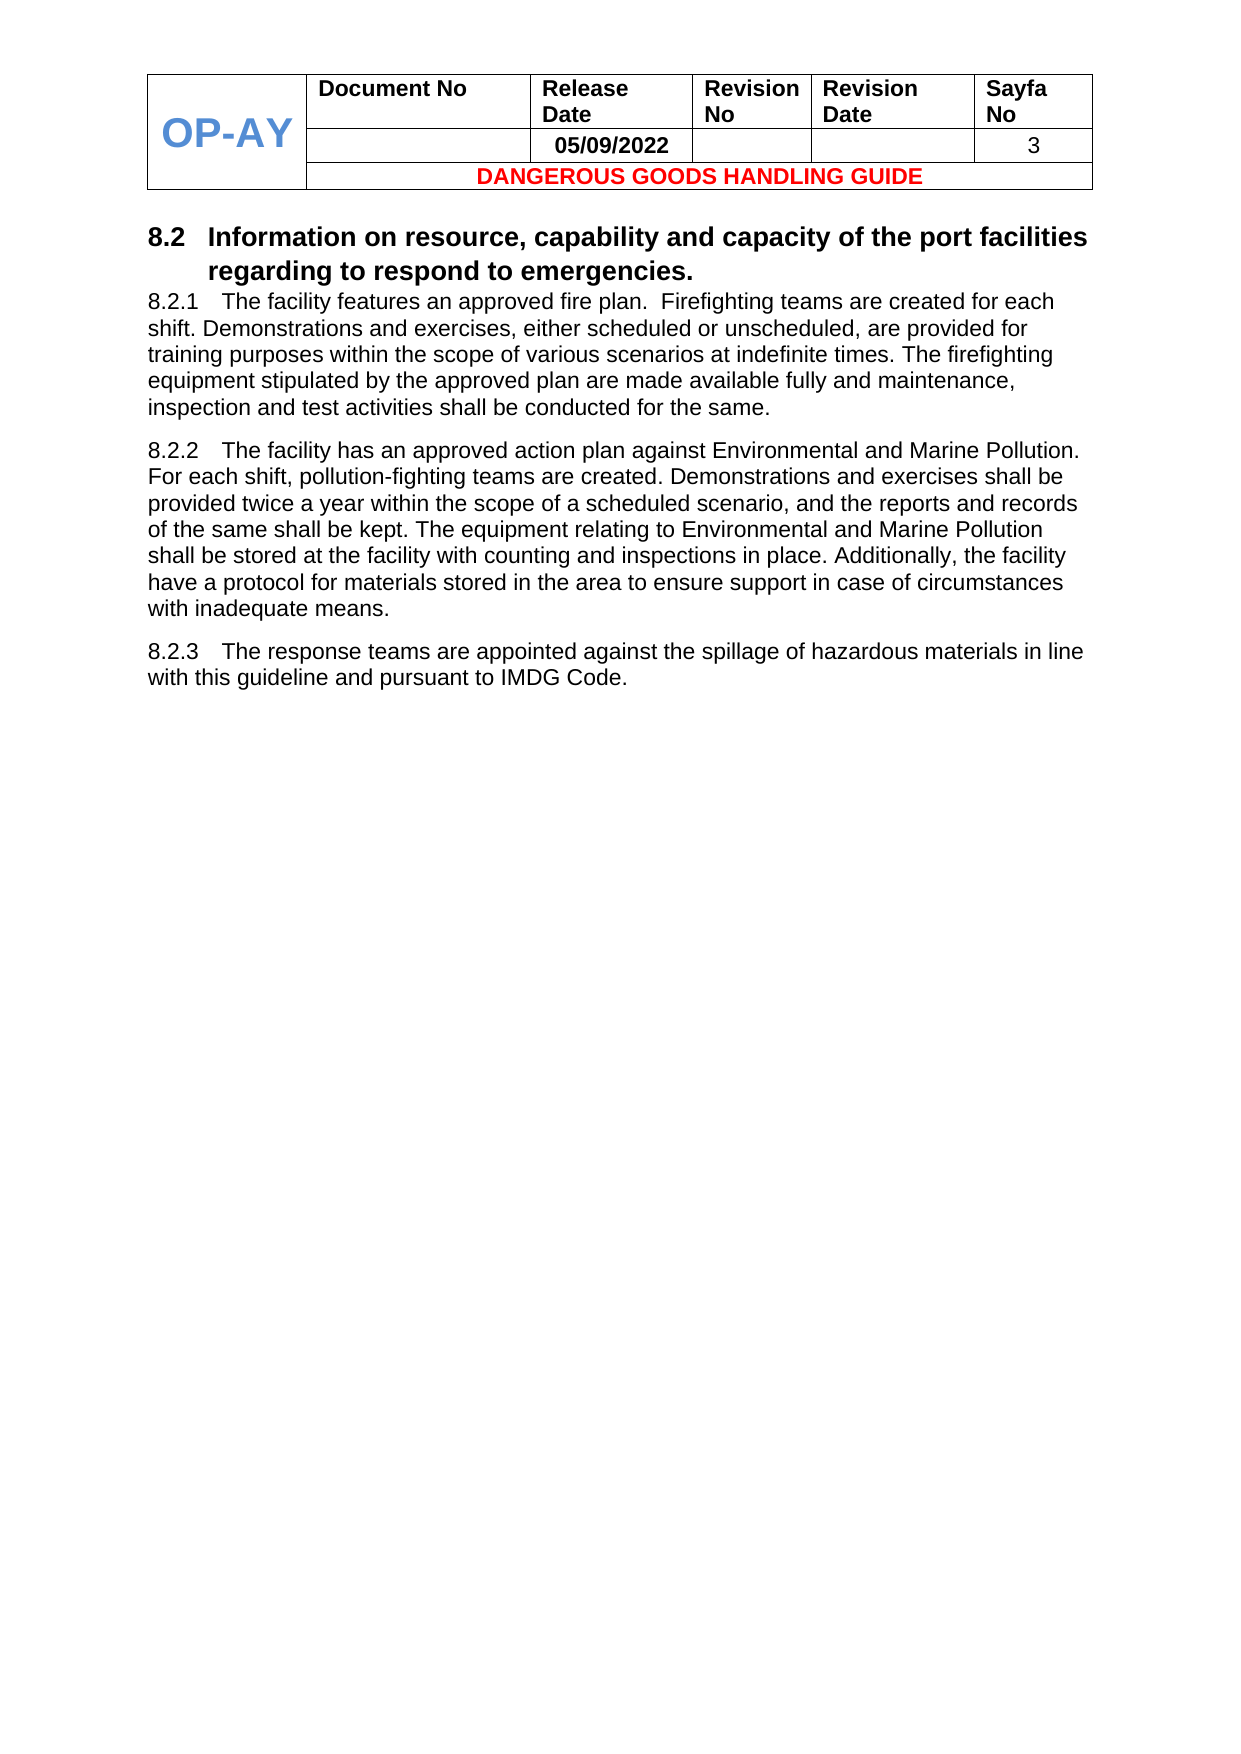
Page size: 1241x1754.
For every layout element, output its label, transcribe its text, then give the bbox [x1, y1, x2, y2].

subtitle Information on resource, capability and capacity of the port facilities regarding to respond to emergencies. [148, 221, 1093, 286]
text 8.2.1 The facility features an approved fire plan. Firefighting teams are created for each shift. Demonstrations and exercises, either scheduled or unscheduled, are provided for training purposes within the scope of various scenarios at indefinite times. The firefighting equipment stipulated by the approved plan are made available fully and maintenance, inspection and test activities shall be conducted for the same. [148, 288, 1093, 420]
text 8.2.3 The response teams are appointed against the spillage of hazardous materials in line with this guideline and pursuant to IMDG Code. [148, 638, 1093, 691]
text 8.2.2 The facility has an approved action plan against Environmental and Marine Pollution. For each shift, pollution-fighting teams are created. Demonstrations and exercises shall be provided twice a year within the scope of a scheduled scenario, and the reports and records of the same shall be kept. The equipment relating to Environmental and Marine Pollution shall be stored at the facility with counting and inspections in place. Additionally, the facility have a protocol for materials stored in the area to ensure support in case of circumstances with inadequate means. [148, 437, 1093, 621]
